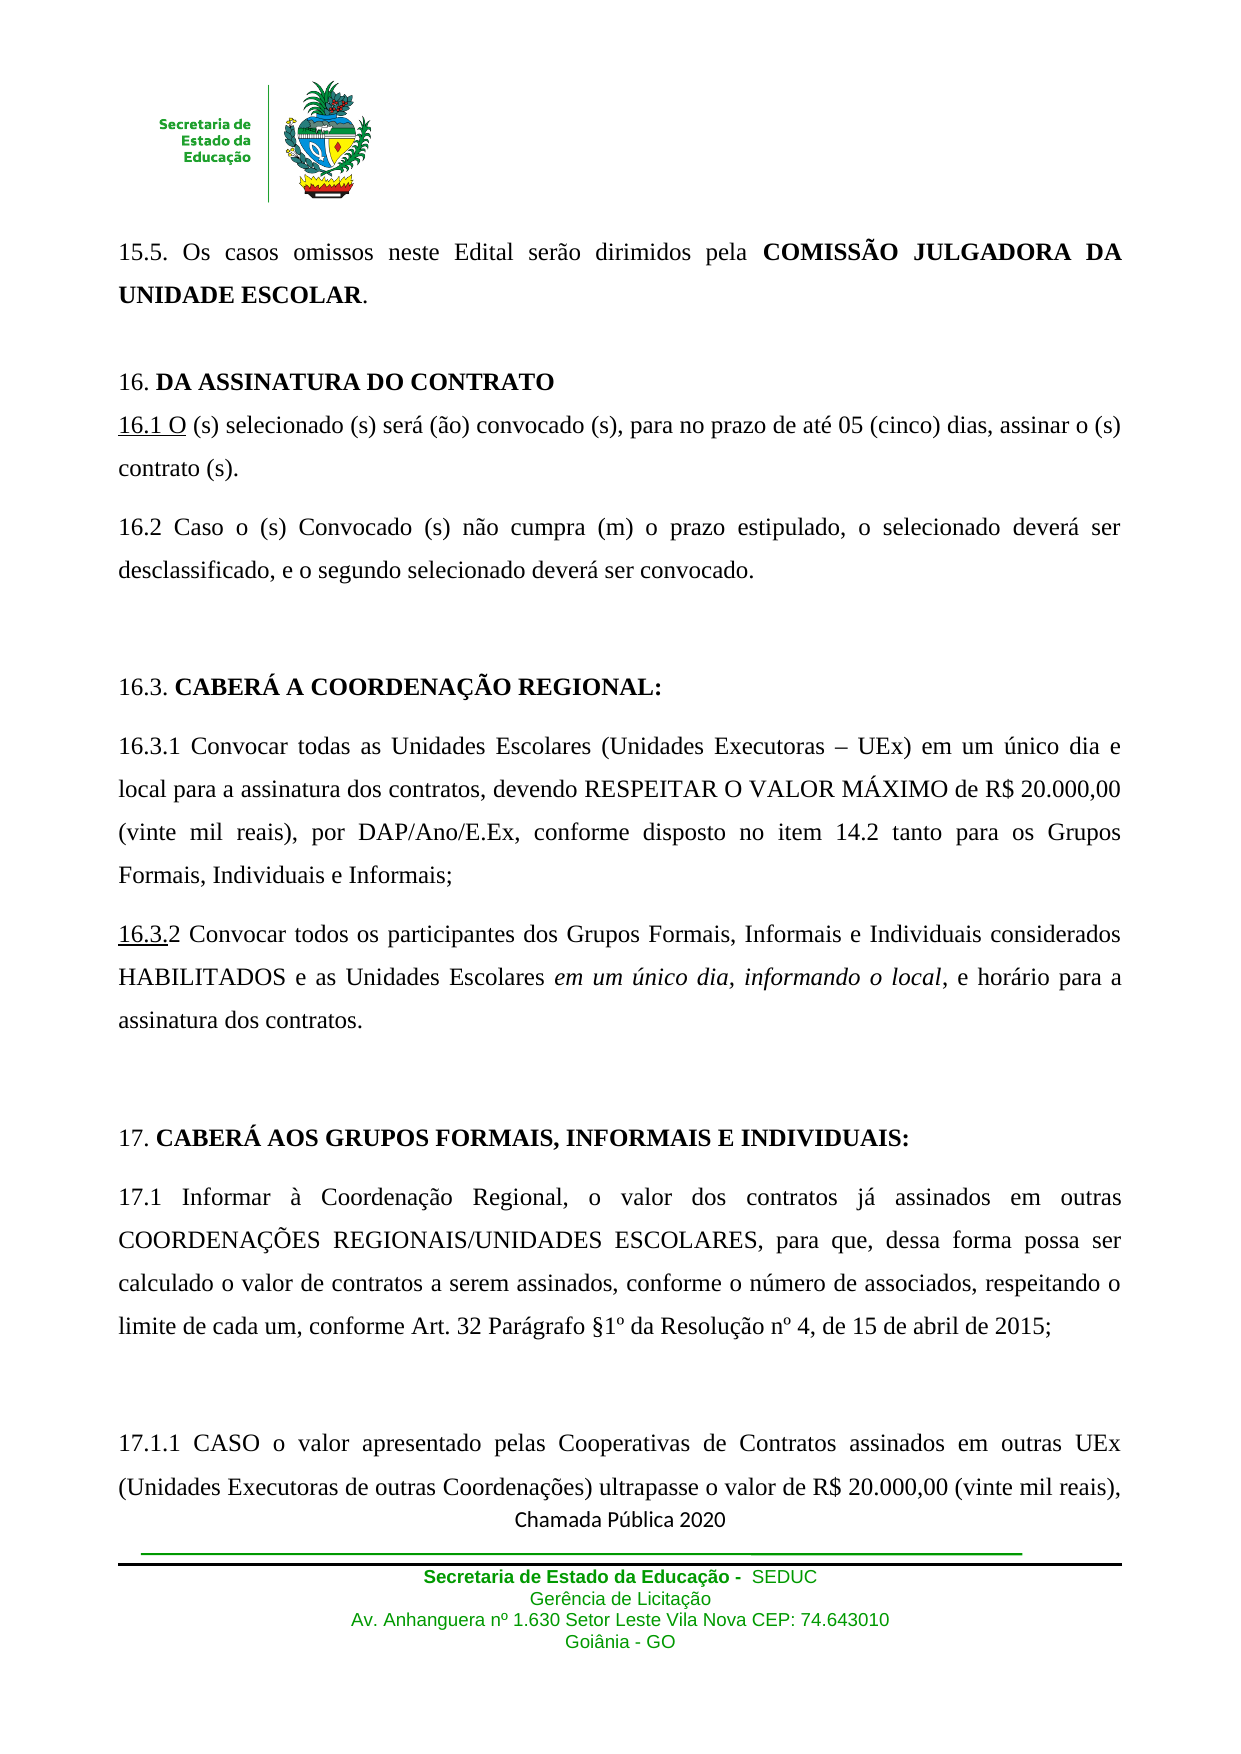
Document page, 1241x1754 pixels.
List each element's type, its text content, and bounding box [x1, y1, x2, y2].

text 16.2 Caso o (s) Convocado (s) não cumpra (m) o prazo estipulado, o selecionado deverá ser desclassificado, e o segundo selecionado deverá ser convocado. [118, 512, 1122, 583]
picture [118, 73, 412, 210]
text 17.1 Informar à Coordenação Regional, o valor dos contratos já assinados em outras COORDENAÇÕES REGIONAIS/UNIDADES ESCOLARES, para que, dessa forma possa ser calculado o valor de contratos a serem assinados, conforme o número de associados, respeitando o limite de cada um, conforme Art. 32 Parágrafo §1º da Resolução nº 4, de 15 de abril de 2015; [118, 1182, 1122, 1340]
text 16.3. CABERÁ A COORDENAÇÃO REGIONAL: [118, 672, 1122, 701]
text 16.1 O (s) selecionado (s) será (ão) convocado (s), para no prazo de até 05 (cinco) dias, assinar o (s) contrato (s). [118, 410, 1122, 482]
text 16.3.1 Convocar todas as Unidades Escolares (Unidades Executoras – UEx) em um único dia e local para a assinatura dos contratos, devendo RESPEITAR O VALOR MÁXIMO de R$ 20.000,00 (vinte mil reais), por DAP/Ano/E.Ex, conforme disposto no item 14.2 tanto para os Grupos Formais, Individuais e Informais; [118, 731, 1122, 889]
text 17. CABERÁ AOS GRUPOS FORMAIS, INFORMAIS E INDIVIDUAIS: [118, 1123, 1122, 1152]
text 16. DA ASSINATURA DO CONTRATO [118, 367, 1122, 395]
text 15.5. Os casos omissos neste Edital serão dirimidos pela COMISSÃO JULGADORA DA UNIDADE ESCOLAR. [118, 237, 1122, 309]
text 16.3.2 Convocar todos os participantes dos Grupos Formais, Informais e Individuais considerados HABILITADOS e as Unidades Escolares em um único dia, informando o local, e horário para a assinatura dos contratos. [118, 919, 1122, 1034]
